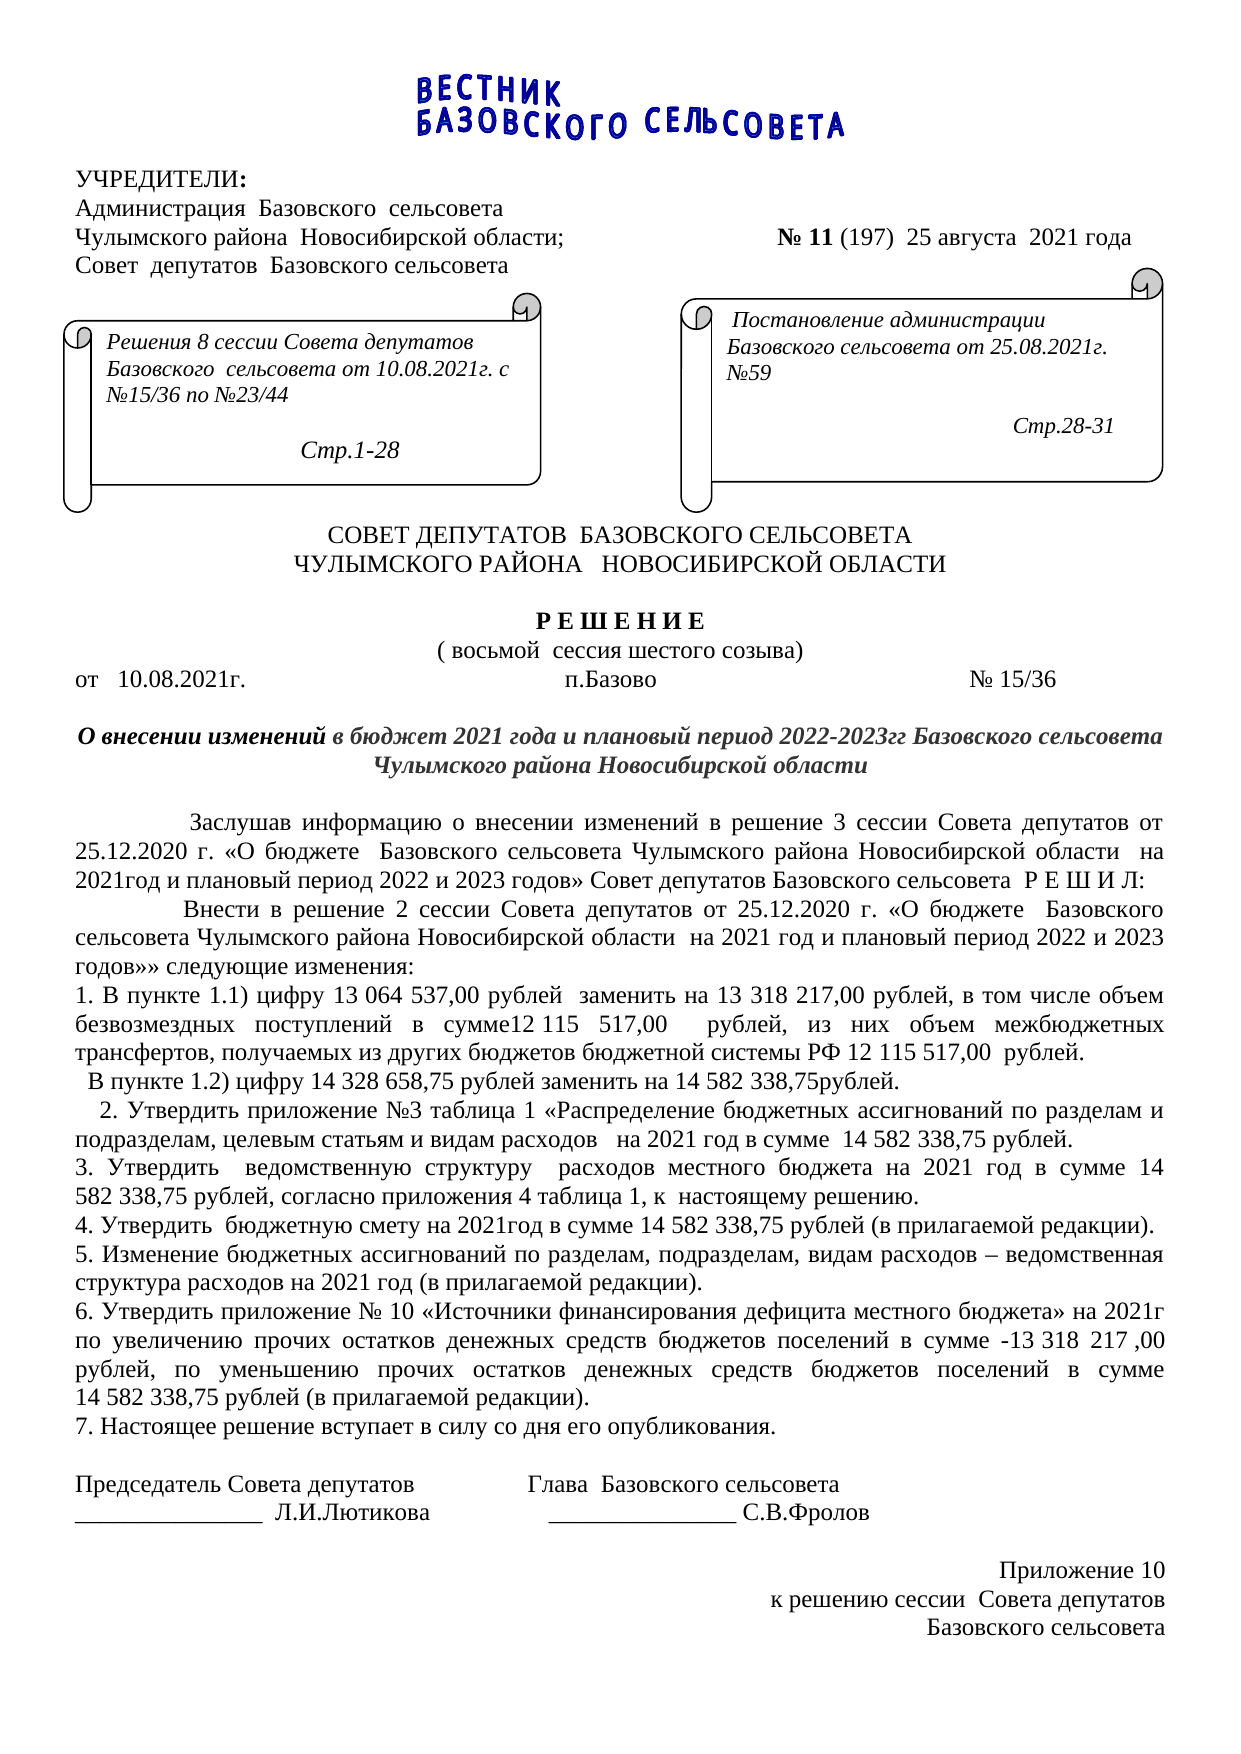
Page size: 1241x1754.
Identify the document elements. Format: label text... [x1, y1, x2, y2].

text СОВЕТ ДЕПУТАТОВ БАЗОВСКОГО СЕЛЬСОВЕТА [75, 520, 1165, 549]
text 5. Изменение бюджетных ассигнований по разделам, подразделам, видам расходов – ведомственная структура расходов на 2021 год (в прилагаемой редакции). [75, 1239, 1165, 1296]
text ЧУЛЫМСКОГО РАЙОНА НОВОСИБИРСКОЙ ОБЛАСТИ [75, 549, 1165, 577]
text 2. Утвердить приложение №3 таблица 1 «Распределение бюджетных ассигнований по разделам и подразделам, целевым статьям и видам расходов на 2021 год в сумме 14 582 338,75 рублей. [75, 1095, 1165, 1152]
text 1. В пункте 1.1) цифру 13 064 537,00 рублей заменить на 13 318 217,00 рублей, в том числе объем безвозмездных поступлений в сумме12 115 517,00 рублей, из них объем межбюджетных трансфертов, получаемых из других бюджетов бюджетной системы РФ 12 115 517,00 рублей. [75, 980, 1165, 1066]
text Заслушав информацию о внесении изменений в решение 3 сессии Совета депутатов от 25.12.2020 г. «О бюджете Базовского сельсовета Чулымского района Новосибирской области на 2021год и плановый период 2022 и 2023 годов» Совет депутатов Базовского сельсовета Р Е Ш И Л: [75, 807, 1165, 894]
text О внесении изменений в бюджет 2021 года и плановый период 2022-2023гг Базовского сельсовета Чулымского района Новосибирской области [75, 721, 1165, 779]
text Администрация Базовского сельсовета [75, 193, 1165, 222]
text 3. Утвердить ведомственную структуру расходов местного бюджета на 2021 год в сумме 14 582 338,75 рублей, согласно приложения 4 таблица 1, к настоящему решению. [75, 1152, 1165, 1210]
text УЧРЕДИТЕЛИ: [75, 164, 1165, 193]
text от 10.08.2021г. п.Базово № 15/36 [75, 664, 1165, 692]
text 7. Настоящее решение вступает в силу со дня его опубликования. [75, 1411, 1165, 1440]
text Базовского сельсовета [75, 1612, 1165, 1641]
text 6. Утвердить приложение № 10 «Источники финансирования дефицита местного бюджета» на 2021г по увеличению прочих остатков денежных средств бюджетов поселений в сумме -13 318 217 ,00 рублей, по уменьшению прочих остатков денежных средств бюджетов поселений в сумме 14 582 338,75 рублей (в прилагаемой редакции). [75, 1296, 1165, 1411]
text Внести в решение 2 сессии Совета депутатов от 25.12.2020 г. «О бюджете Базовского сельсовета Чулымского района Новосибирской области на 2021 год и плановый период 2022 и 2023 годов»» следующие изменения: [75, 894, 1165, 980]
text Р Е Ш Е Н И Е [75, 606, 1165, 635]
text ( восьмой сессия шестого созыва) [75, 635, 1165, 664]
text Совет депутатов Базовского сельсовета [75, 250, 1165, 279]
text Приложение 10 [75, 1555, 1165, 1584]
text Чулымского района Новосибирской области; № 11 (197) 25 августа 2021 года [75, 222, 1165, 250]
text 4. Утвердить бюджетную смету на 2021год в сумме 14 582 338,75 рублей (в прилагаемой редакции). [75, 1210, 1165, 1239]
text к решению сессии Совета депутатов [75, 1584, 1165, 1612]
text В пункте 1.2) цифру 14 328 658,75 рублей заменить на 14 582 338,75рублей. [75, 1066, 1165, 1095]
text _______________ Л.И.Лютикова _______________ С.В.Фролов [75, 1497, 1165, 1526]
text Председатель Совета депутатов Глава Базовского сельсовета [75, 1469, 1165, 1497]
